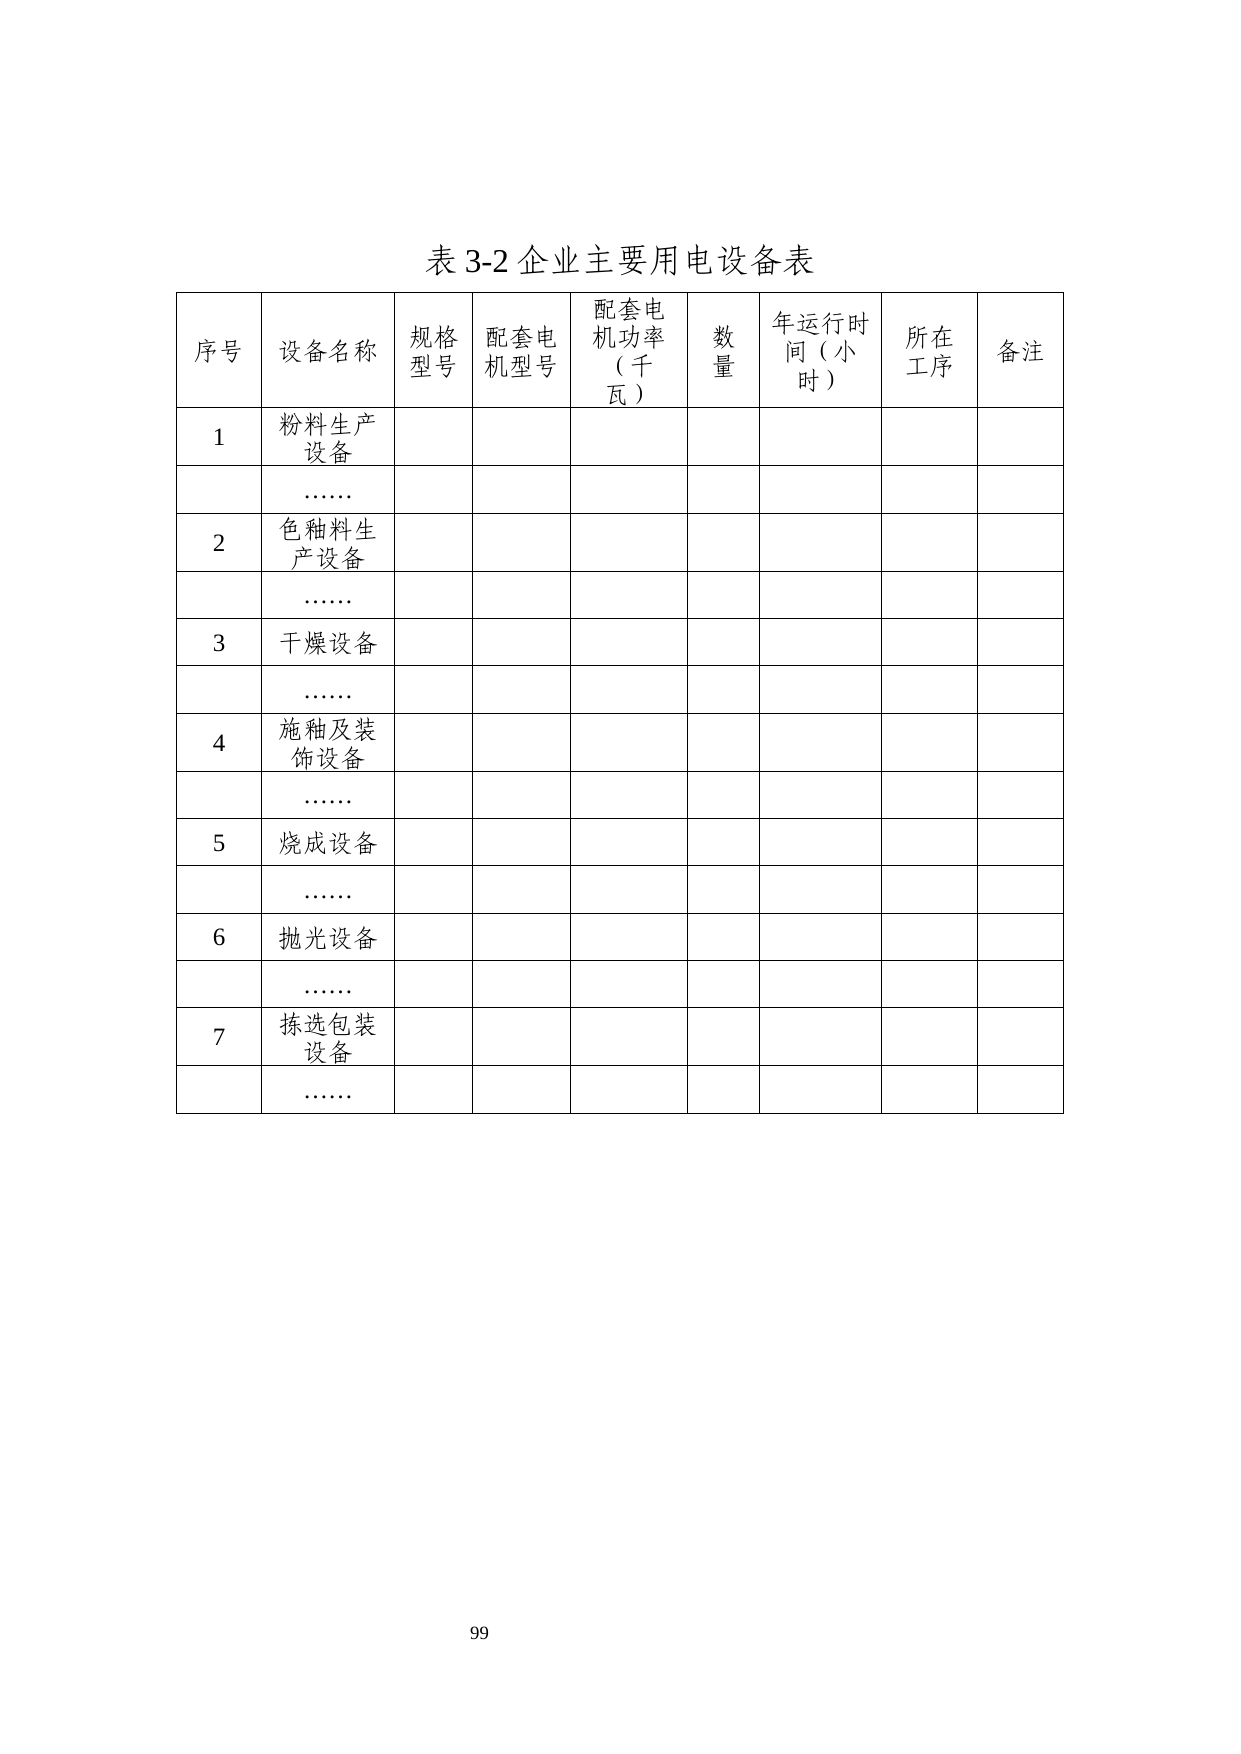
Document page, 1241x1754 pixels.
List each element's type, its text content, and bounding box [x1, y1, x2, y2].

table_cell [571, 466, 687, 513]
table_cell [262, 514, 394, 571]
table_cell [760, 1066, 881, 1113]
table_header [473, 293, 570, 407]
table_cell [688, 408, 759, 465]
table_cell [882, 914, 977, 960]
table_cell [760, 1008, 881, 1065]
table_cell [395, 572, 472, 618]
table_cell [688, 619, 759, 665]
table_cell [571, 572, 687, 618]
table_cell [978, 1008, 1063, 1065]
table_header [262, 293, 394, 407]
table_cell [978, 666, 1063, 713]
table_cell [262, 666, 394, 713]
text 表3-2企业主要用电设备表 [187, 227, 1053, 292]
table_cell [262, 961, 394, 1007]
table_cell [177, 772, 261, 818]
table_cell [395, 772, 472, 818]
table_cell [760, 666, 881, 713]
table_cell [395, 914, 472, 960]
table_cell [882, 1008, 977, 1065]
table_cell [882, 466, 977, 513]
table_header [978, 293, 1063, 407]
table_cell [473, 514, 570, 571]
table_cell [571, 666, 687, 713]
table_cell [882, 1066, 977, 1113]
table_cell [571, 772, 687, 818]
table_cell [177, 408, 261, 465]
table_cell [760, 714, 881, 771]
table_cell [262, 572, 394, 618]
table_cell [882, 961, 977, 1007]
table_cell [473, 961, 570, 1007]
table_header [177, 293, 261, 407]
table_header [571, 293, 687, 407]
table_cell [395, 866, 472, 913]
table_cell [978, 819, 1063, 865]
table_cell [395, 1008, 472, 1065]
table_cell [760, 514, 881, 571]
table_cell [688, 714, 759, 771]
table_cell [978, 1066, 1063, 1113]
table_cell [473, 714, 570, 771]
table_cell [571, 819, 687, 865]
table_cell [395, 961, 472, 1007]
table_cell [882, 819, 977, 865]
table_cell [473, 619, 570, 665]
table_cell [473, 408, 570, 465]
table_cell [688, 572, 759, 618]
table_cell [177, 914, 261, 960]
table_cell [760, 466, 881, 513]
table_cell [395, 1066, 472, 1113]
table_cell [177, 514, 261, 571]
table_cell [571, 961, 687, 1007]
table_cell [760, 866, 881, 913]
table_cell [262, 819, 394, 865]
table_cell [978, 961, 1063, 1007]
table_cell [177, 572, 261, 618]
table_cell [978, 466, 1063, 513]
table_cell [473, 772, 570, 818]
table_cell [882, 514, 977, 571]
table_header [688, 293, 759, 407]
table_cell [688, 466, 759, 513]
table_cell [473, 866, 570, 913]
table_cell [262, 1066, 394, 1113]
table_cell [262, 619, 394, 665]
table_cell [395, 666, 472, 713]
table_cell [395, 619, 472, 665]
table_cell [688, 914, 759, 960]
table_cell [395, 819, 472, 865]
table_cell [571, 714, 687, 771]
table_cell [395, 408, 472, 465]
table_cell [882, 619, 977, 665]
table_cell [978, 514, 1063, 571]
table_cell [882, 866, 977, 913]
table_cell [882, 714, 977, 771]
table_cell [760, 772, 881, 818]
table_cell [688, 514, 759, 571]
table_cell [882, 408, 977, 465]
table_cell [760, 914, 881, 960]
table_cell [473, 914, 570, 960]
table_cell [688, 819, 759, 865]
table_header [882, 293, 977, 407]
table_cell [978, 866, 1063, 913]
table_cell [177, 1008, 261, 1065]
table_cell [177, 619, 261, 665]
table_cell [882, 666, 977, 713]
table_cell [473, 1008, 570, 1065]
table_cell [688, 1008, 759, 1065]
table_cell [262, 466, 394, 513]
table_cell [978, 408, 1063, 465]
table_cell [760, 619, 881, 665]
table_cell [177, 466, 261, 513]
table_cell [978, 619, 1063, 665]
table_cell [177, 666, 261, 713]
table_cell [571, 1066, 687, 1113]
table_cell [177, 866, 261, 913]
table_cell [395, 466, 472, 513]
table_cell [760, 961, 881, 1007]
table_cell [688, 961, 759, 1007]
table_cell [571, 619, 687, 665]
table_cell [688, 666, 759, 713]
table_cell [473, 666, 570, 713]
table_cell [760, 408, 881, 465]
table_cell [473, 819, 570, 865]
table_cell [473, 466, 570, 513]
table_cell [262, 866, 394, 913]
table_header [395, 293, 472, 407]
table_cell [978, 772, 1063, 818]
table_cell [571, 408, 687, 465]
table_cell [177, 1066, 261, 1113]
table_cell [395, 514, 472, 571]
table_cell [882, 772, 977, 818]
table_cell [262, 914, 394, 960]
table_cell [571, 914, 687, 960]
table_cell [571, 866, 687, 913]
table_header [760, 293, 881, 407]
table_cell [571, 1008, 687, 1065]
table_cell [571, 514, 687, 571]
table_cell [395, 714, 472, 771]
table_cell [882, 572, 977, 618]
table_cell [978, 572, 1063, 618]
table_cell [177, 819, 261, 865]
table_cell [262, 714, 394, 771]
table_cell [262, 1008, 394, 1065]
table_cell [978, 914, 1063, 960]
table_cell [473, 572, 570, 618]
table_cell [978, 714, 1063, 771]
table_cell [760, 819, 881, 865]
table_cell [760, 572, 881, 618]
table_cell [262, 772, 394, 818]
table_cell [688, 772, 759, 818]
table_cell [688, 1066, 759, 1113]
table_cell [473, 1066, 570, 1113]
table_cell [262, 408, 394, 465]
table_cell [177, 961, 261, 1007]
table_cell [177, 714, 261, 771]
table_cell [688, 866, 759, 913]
